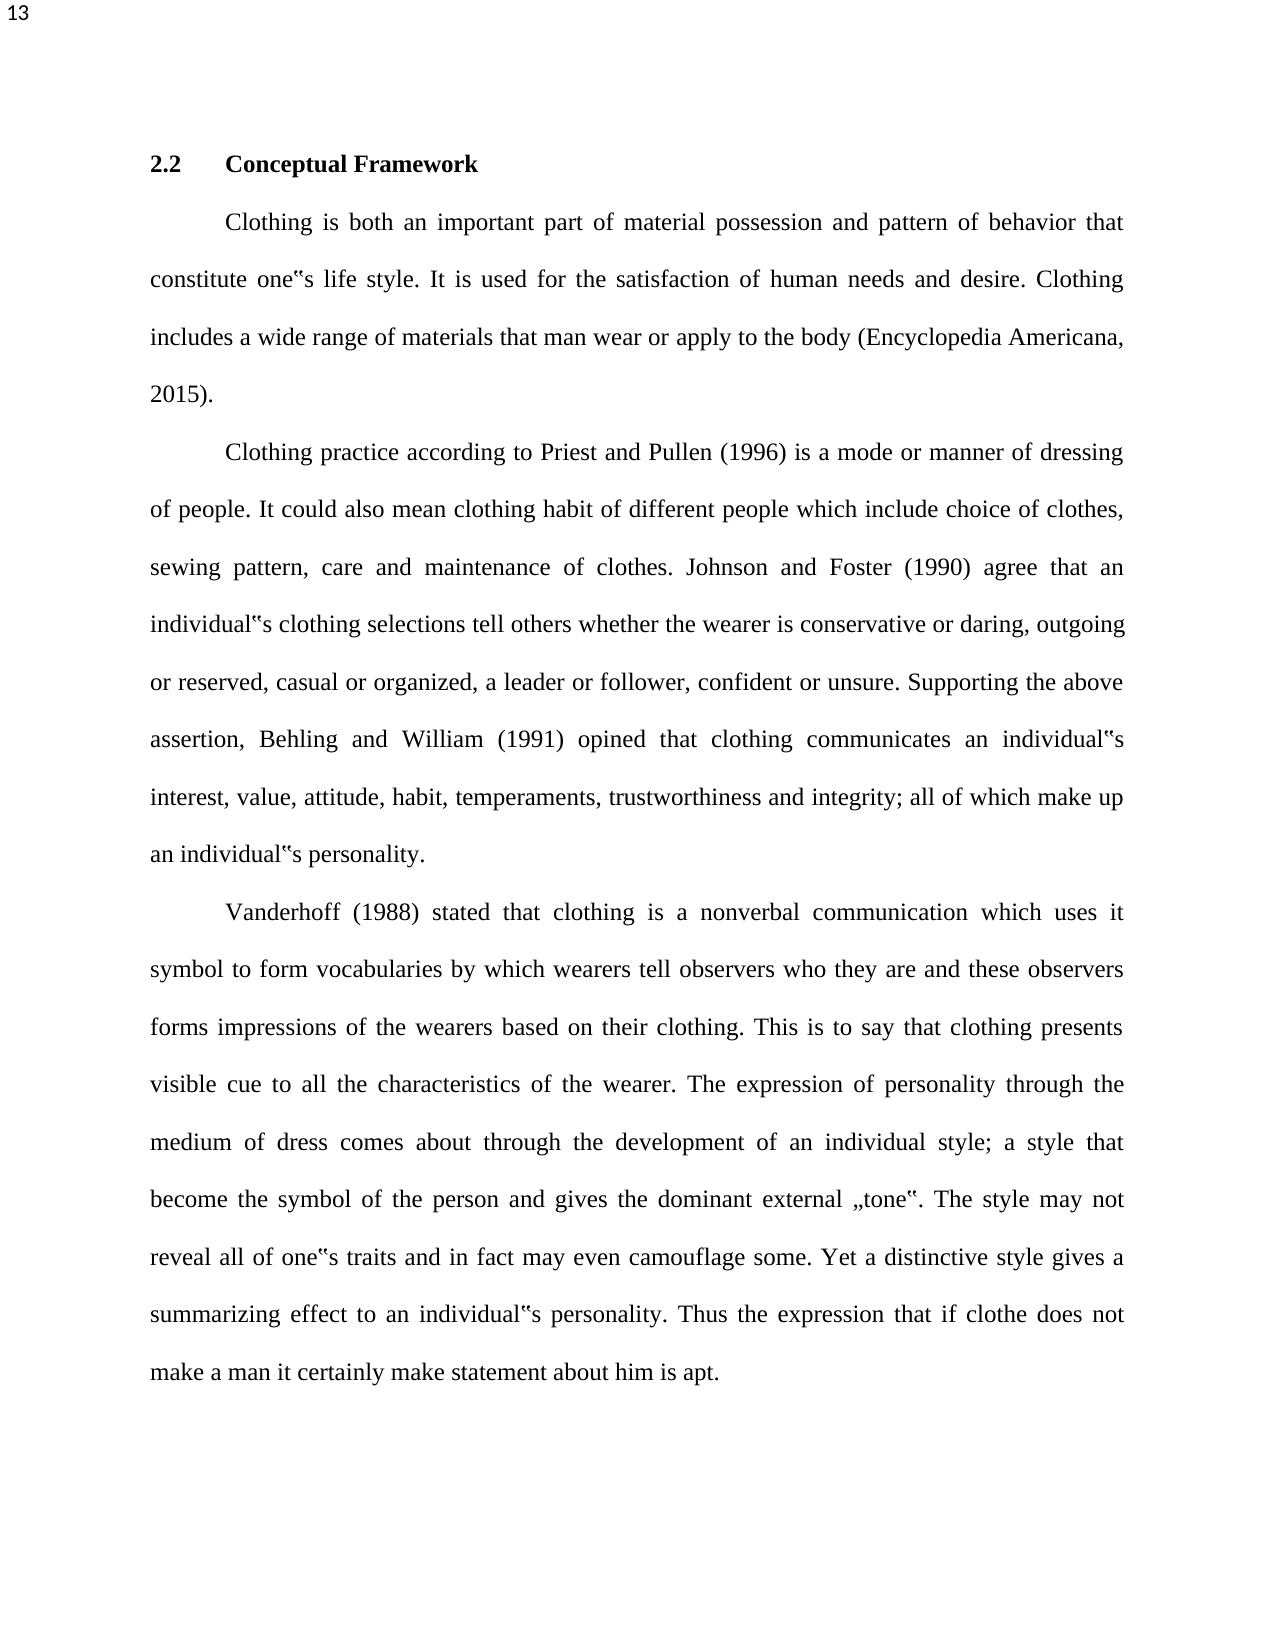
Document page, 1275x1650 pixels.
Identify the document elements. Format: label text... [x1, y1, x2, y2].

text Clothing practice according to Priest and Pullen (1996) is a mode or manner of dressing of people. It could also mean clothing habit of different people which include choice of clothes, sewing pattern, care and maintenance of clothes. Johnson and Foster (1990) agree that an individual‟s clothing selections tell others whether the wearer is conservative or daring, outgoing or reserved, casual or organized, a leader or follower, confident or unsure. Supporting the above assertion, Behling and William (1991) opined that clothing communicates an individual‟s interest, value, attitude, habit, temperaments, trustworthiness and integrity; all of which make up an individual‟s personality. [150, 437, 1125, 868]
subtitle Conceptual Framework [150, 149, 1254, 178]
text Vanderhoff (1988) stated that clothing is a nonverbal communication which uses it symbol to form vocabularies by which wearers tell observers who they are and these observers forms impressions of the wearers based on their clothing. This is to say that clothing presents visible cue to all the characteristics of the wearer. The expression of personality through the medium of dress comes about through the development of an individual style; a style that become the symbol of the person and gives the dominant external „tone‟. The style may not reveal all of one‟s traits and in fact may even camouflage some. Yet a distinctive style gives a summarizing effect to an individual‟s personality. Thus the expression that if clothe does not make a man it certainly make statement about him is apt. [150, 897, 1125, 1386]
text Clothing is both an important part of material possession and pattern of behavior that constitute one‟s life style. It is used for the satisfaction of human needs and desire. Clothing includes a wide range of materials that man wear or apply to the body (Encyclopedia Americana, 2015). [150, 207, 1125, 408]
